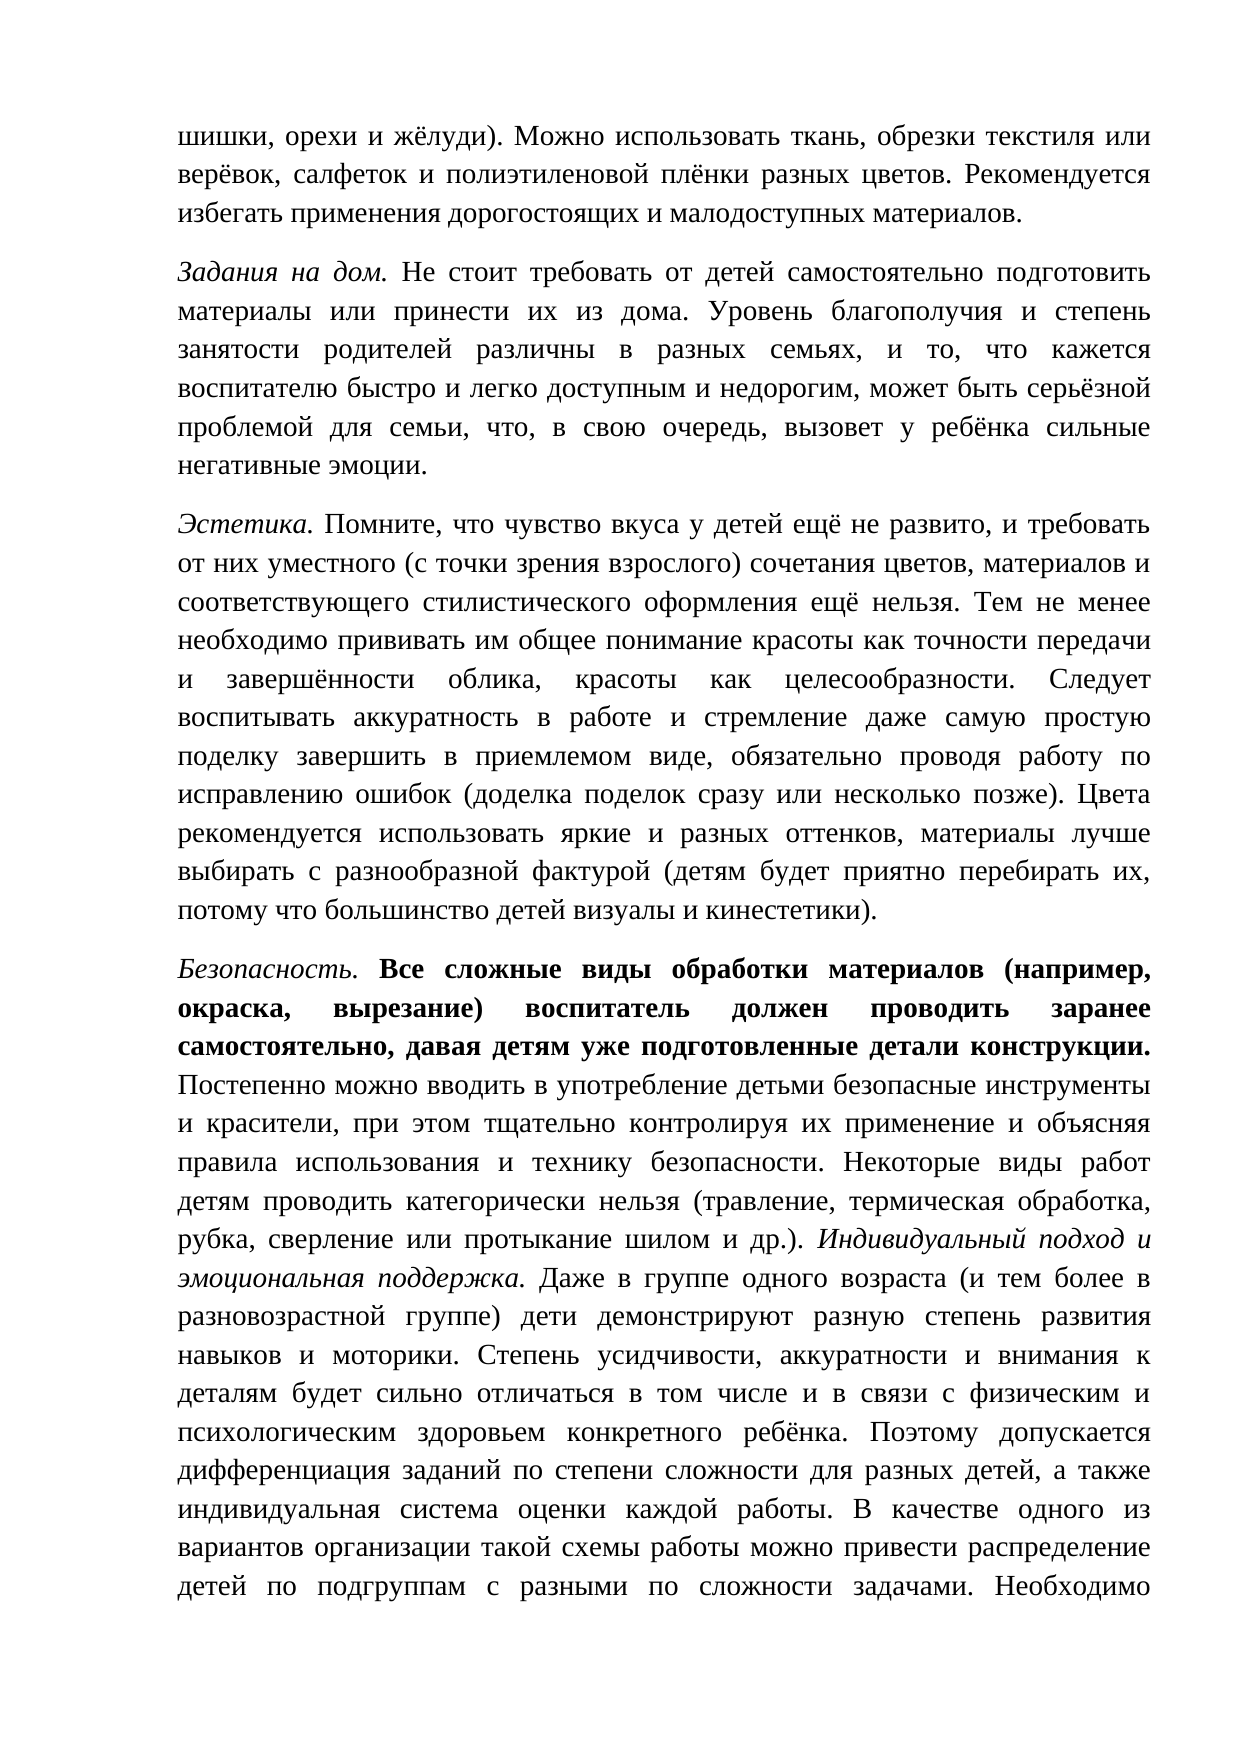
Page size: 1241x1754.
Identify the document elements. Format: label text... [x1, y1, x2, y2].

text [177, 118, 1152, 229]
text Эстетика. Помните, что чувство вкуса у детей ещё не развито, и требовать от них уместного (с точки зрения взрослого) сочетания цветов, материалов и соответствующего стилистического оформления ещё нельзя. Тем не менее необходимо прививать им общее понимание красоты как точности передачи и завершённости облика, красоты как целесообразности. Следует воспитывать аккуратность в работе и стремление даже самую простую поделку завершить в приемлемом виде, обязательно проводя работу по исправлению ошибок (доделка поделок сразу или несколько позже). Цвета рекомендуется использовать яркие и разных оттенков, материалы лучше выбирать с разнообразной фактурой (детям будет приятно перебирать их, потому что большинство детей визуалы и кинестетики). [177, 507, 1152, 926]
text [177, 951, 1152, 1602]
text Задания на дом. Не стоит требовать от детей самостоятельно подготовить материалы или принести их из дома. Уровень благополучия и степень занятости родителей различны в разных семьях, и то, что кажется воспитателю быстро и легко доступным и недорогим, может быть серьёзной проблемой для семьи, что, в свою очередь, вызовет у ребёнка сильные негативные эмоции. [177, 254, 1152, 481]
